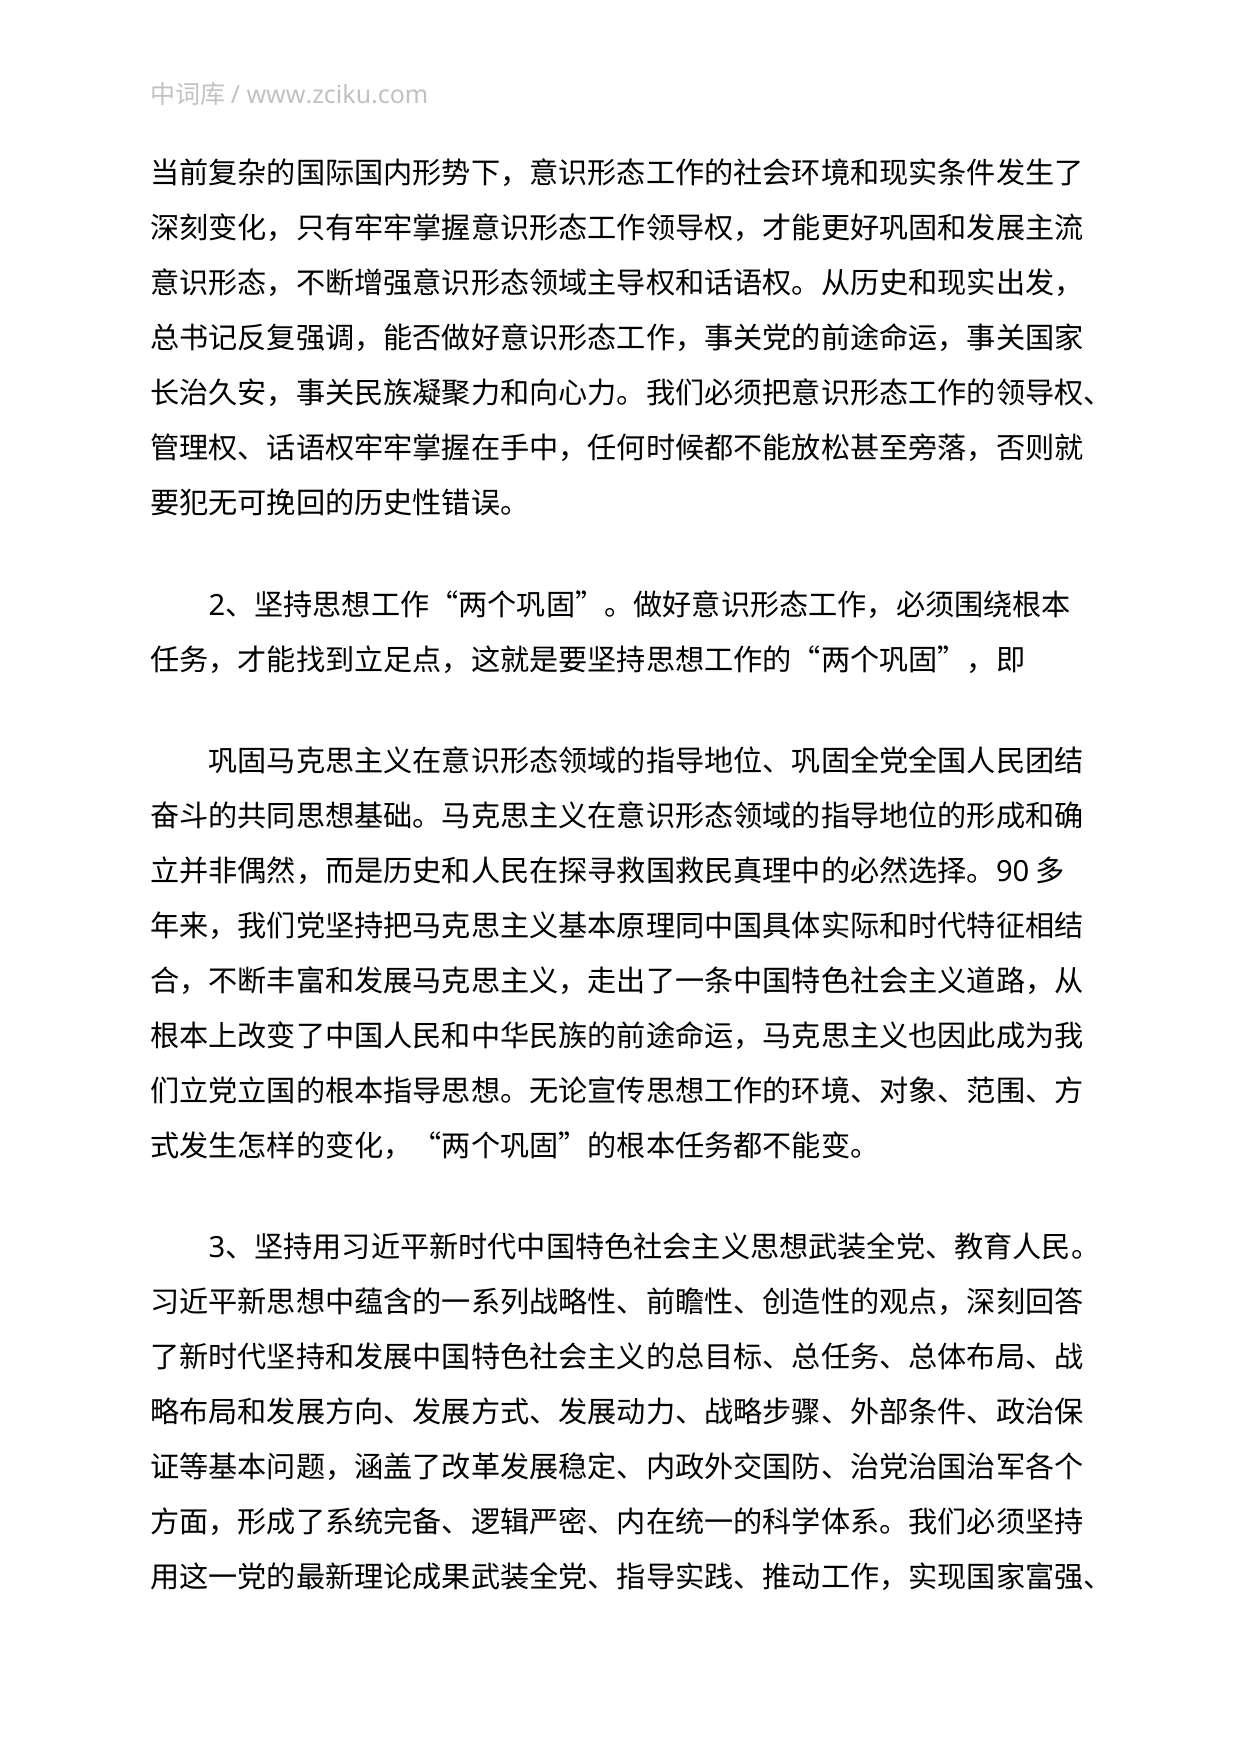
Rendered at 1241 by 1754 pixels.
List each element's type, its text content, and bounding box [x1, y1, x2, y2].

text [150, 150, 1090, 522]
text 巩固马克思主义在意识形态领域的指导地位、巩固全党全国人民团结奋斗的共同思想基础。马克思主义在意识形态领域的指导地位的形成和确立并非偶然，而是历史和人民在探寻救国救民真理中的必然选择。90多年来，我们党坚持把马克思主义基本原理同中国具体实际和时代特征相结合，不断丰富和发展马克思主义，走出了一条中国特色社会主义道路，从根本上改变了中国人民和中华民族的前途命运，马克思主义也因此成为我们立党立国的根本指导思想。无论宣传思想工作的环境、对象、范围、方式发生怎样的变化，“两个巩固”的根本任务都不能变。 [150, 738, 1090, 1164]
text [150, 1224, 1090, 1596]
text 2、坚持思想工作“两个巩固”。做好意识形态工作，必须围绕根本任务，才能找到立足点，这就是要坚持思想工作的“两个巩固”，即 [150, 581, 1090, 678]
